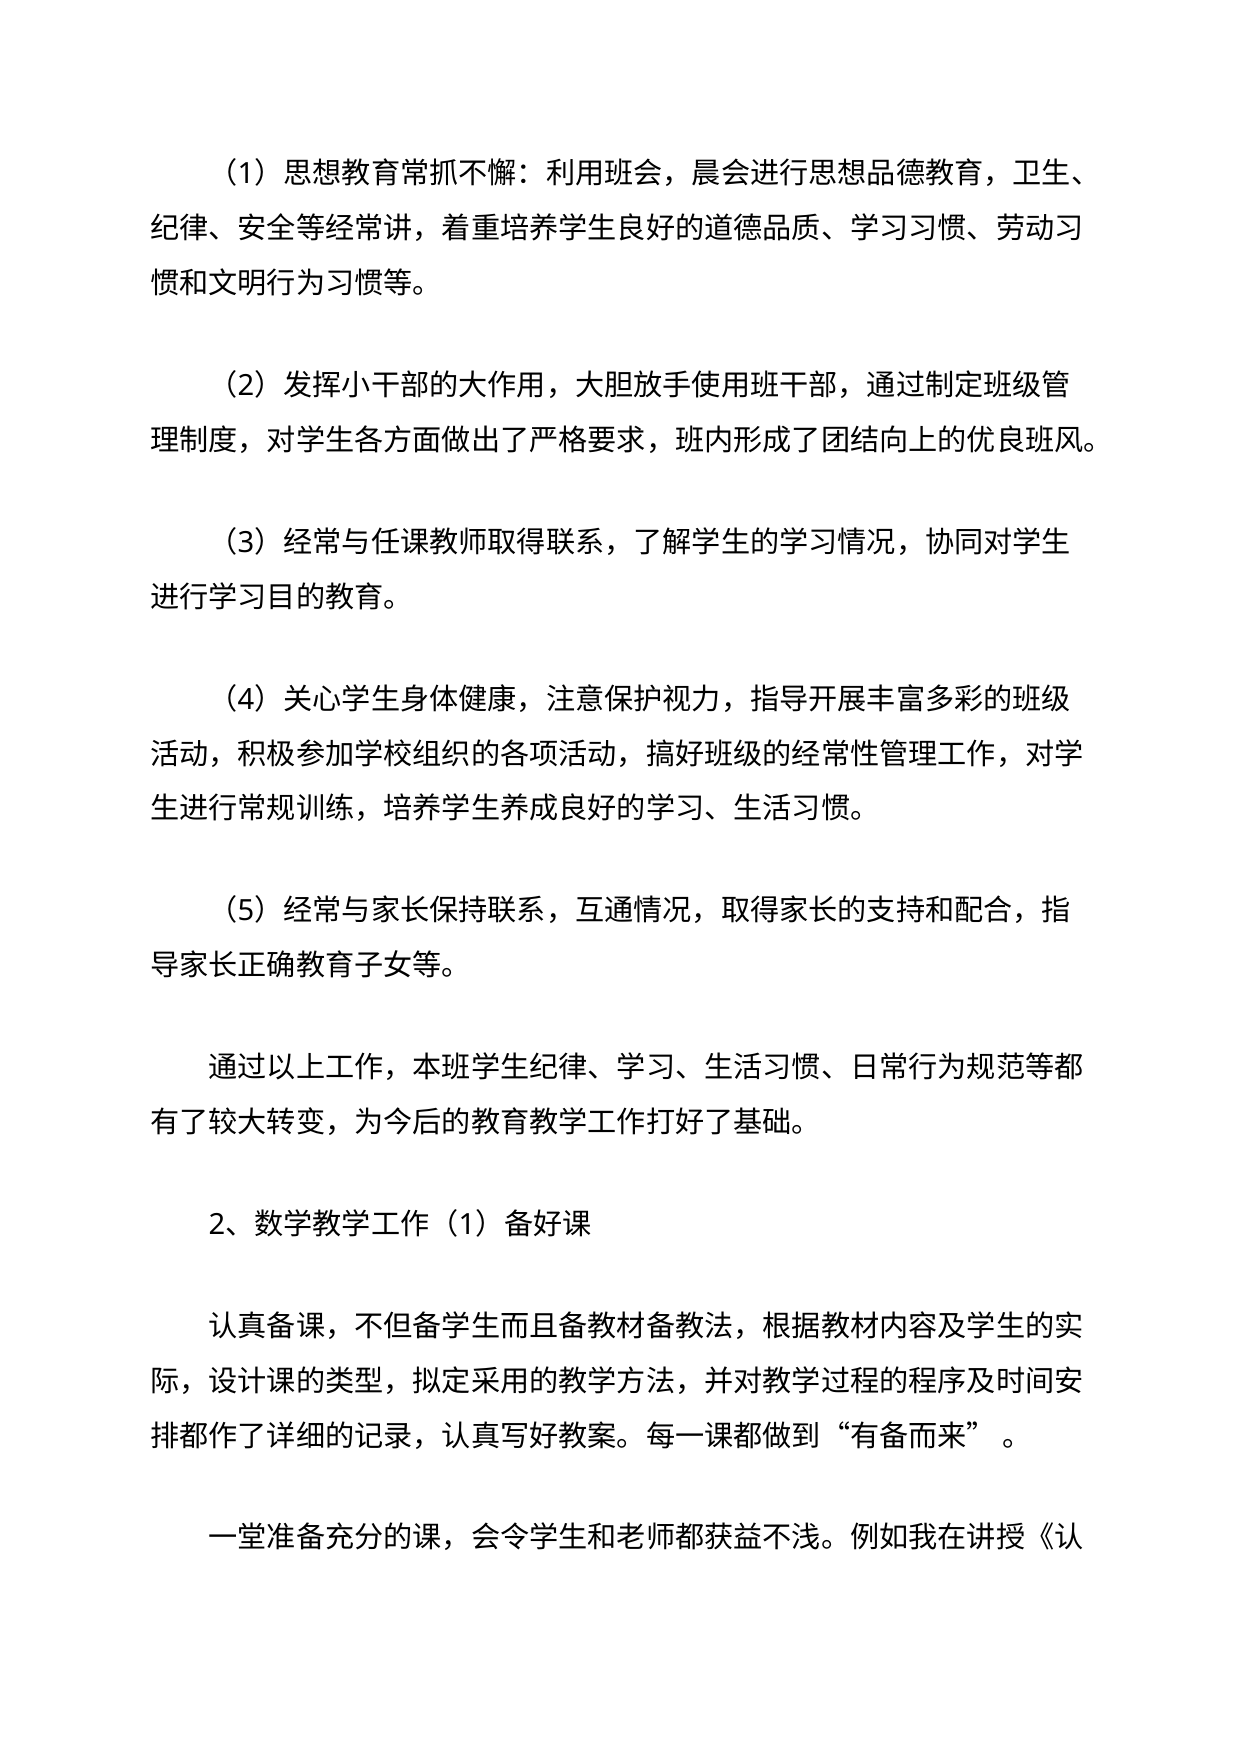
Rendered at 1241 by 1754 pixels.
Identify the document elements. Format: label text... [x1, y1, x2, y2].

text （3）经常与任课教师取得联系，了解学生的学习情况，协同对学生进行学习目的教育。 [150, 518, 1090, 616]
text （5）经常与家长保持联系，互通情况，取得家长的支持和配合，指导家长正确教育子女等。 [150, 887, 1090, 984]
text （2）发挥小干部的大作用，大胆放手使用班干部，通过制定班级管理制度，对学生各方面做出了严格要求，班内形成了团结向上的优良班风。 [150, 362, 1090, 459]
text 2、数学教学工作（1）备好课 [150, 1200, 1090, 1243]
text （4）关心学生身体健康，注意保护视力，指导开展丰富多彩的班级活动，积极参加学校组织的各项活动，搞好班级的经常性管理工作，对学生进行常规训练，培养学生养成良好的学习、生活习惯。 [150, 675, 1090, 827]
text 通过以上工作，本班学生纪律、学习、生活习惯、日常行为规范等都有了较大转变，为今后的教育教学工作打好了基础。 [150, 1044, 1090, 1141]
text （1）思想教育常抓不懈：利用班会，晨会进行思想品德教育，卫生、纪律、安全等经常讲，着重培养学生良好的道德品质、学习习惯、劳动习惯和文明行为习惯等。 [150, 150, 1090, 302]
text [150, 1514, 1090, 1556]
text 认真备课，不但备学生而且备教材备教法，根据教材内容及学生的实际，设计课的类型，拟定采用的教学方法，并对教学过程的程序及时间安排都作了详细的记录，认真写好教案。每一课都做到“有备而来” 。 [150, 1302, 1090, 1454]
